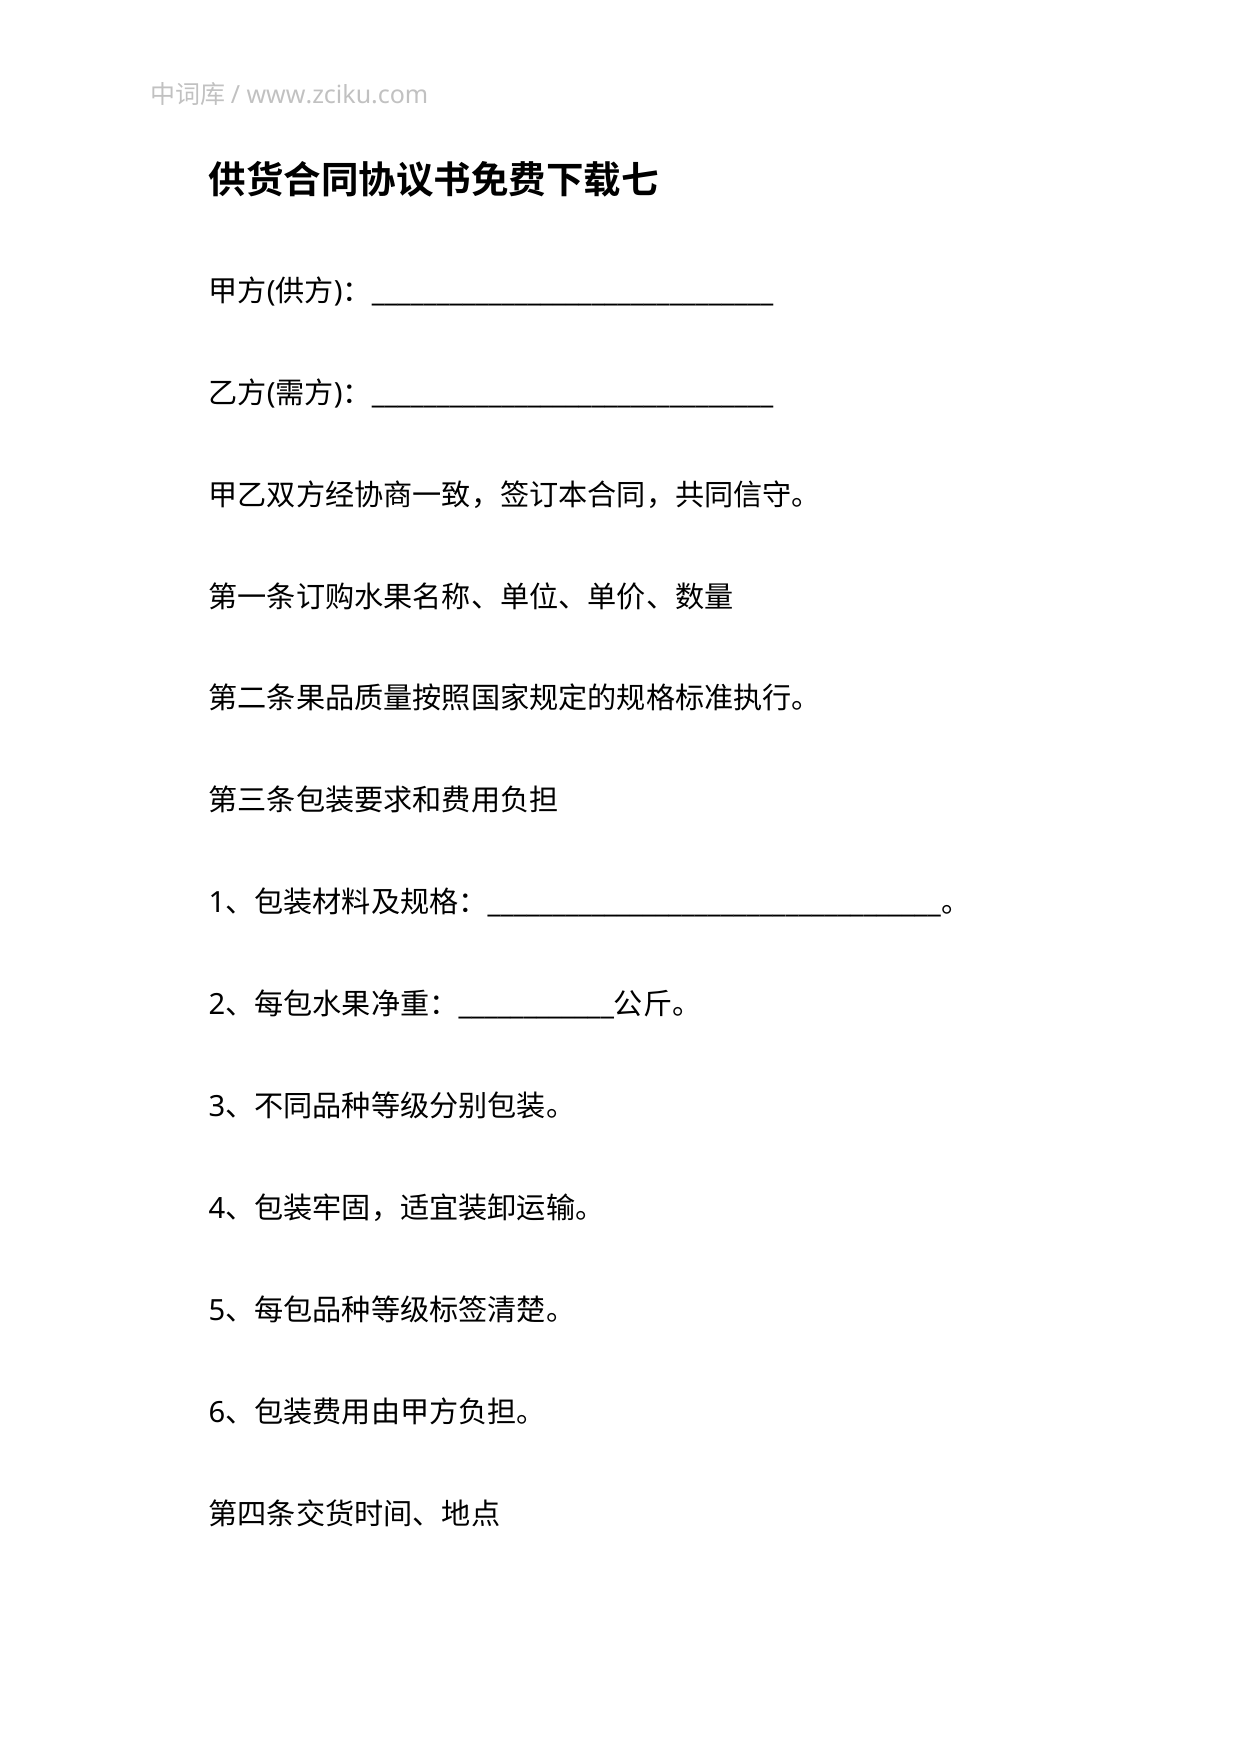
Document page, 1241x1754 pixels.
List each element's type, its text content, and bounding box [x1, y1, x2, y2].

text 6、包装费用由甲方负担。 [150, 1388, 1090, 1431]
text 第二条果品质量按照国家规定的规格标准执行。 [150, 675, 1090, 717]
text 5、每包品种等级标签清楚。 [150, 1286, 1090, 1329]
text 1、包装材料及规格：___________________________________。 [150, 878, 1090, 921]
text 甲方(供方)：_______________________________ [150, 267, 1090, 310]
text 供货合同协议书免费下载七 [150, 150, 1090, 204]
text 甲乙双方经协商一致，签订本合同，共同信守。 [150, 471, 1090, 514]
text 3、不同品种等级分别包装。 [150, 1082, 1090, 1125]
text 2、每包水果净重：____________公斤。 [150, 980, 1090, 1023]
text 4、包装牢固，适宜装卸运输。 [150, 1184, 1090, 1227]
text 乙方(需方)：_______________________________ [150, 369, 1090, 412]
text 第一条订购水果名称、单位、单价、数量 [150, 573, 1090, 615]
text 第三条包装要求和费用负担 [150, 777, 1090, 819]
text 第四条交货时间、地点 [150, 1490, 1090, 1533]
